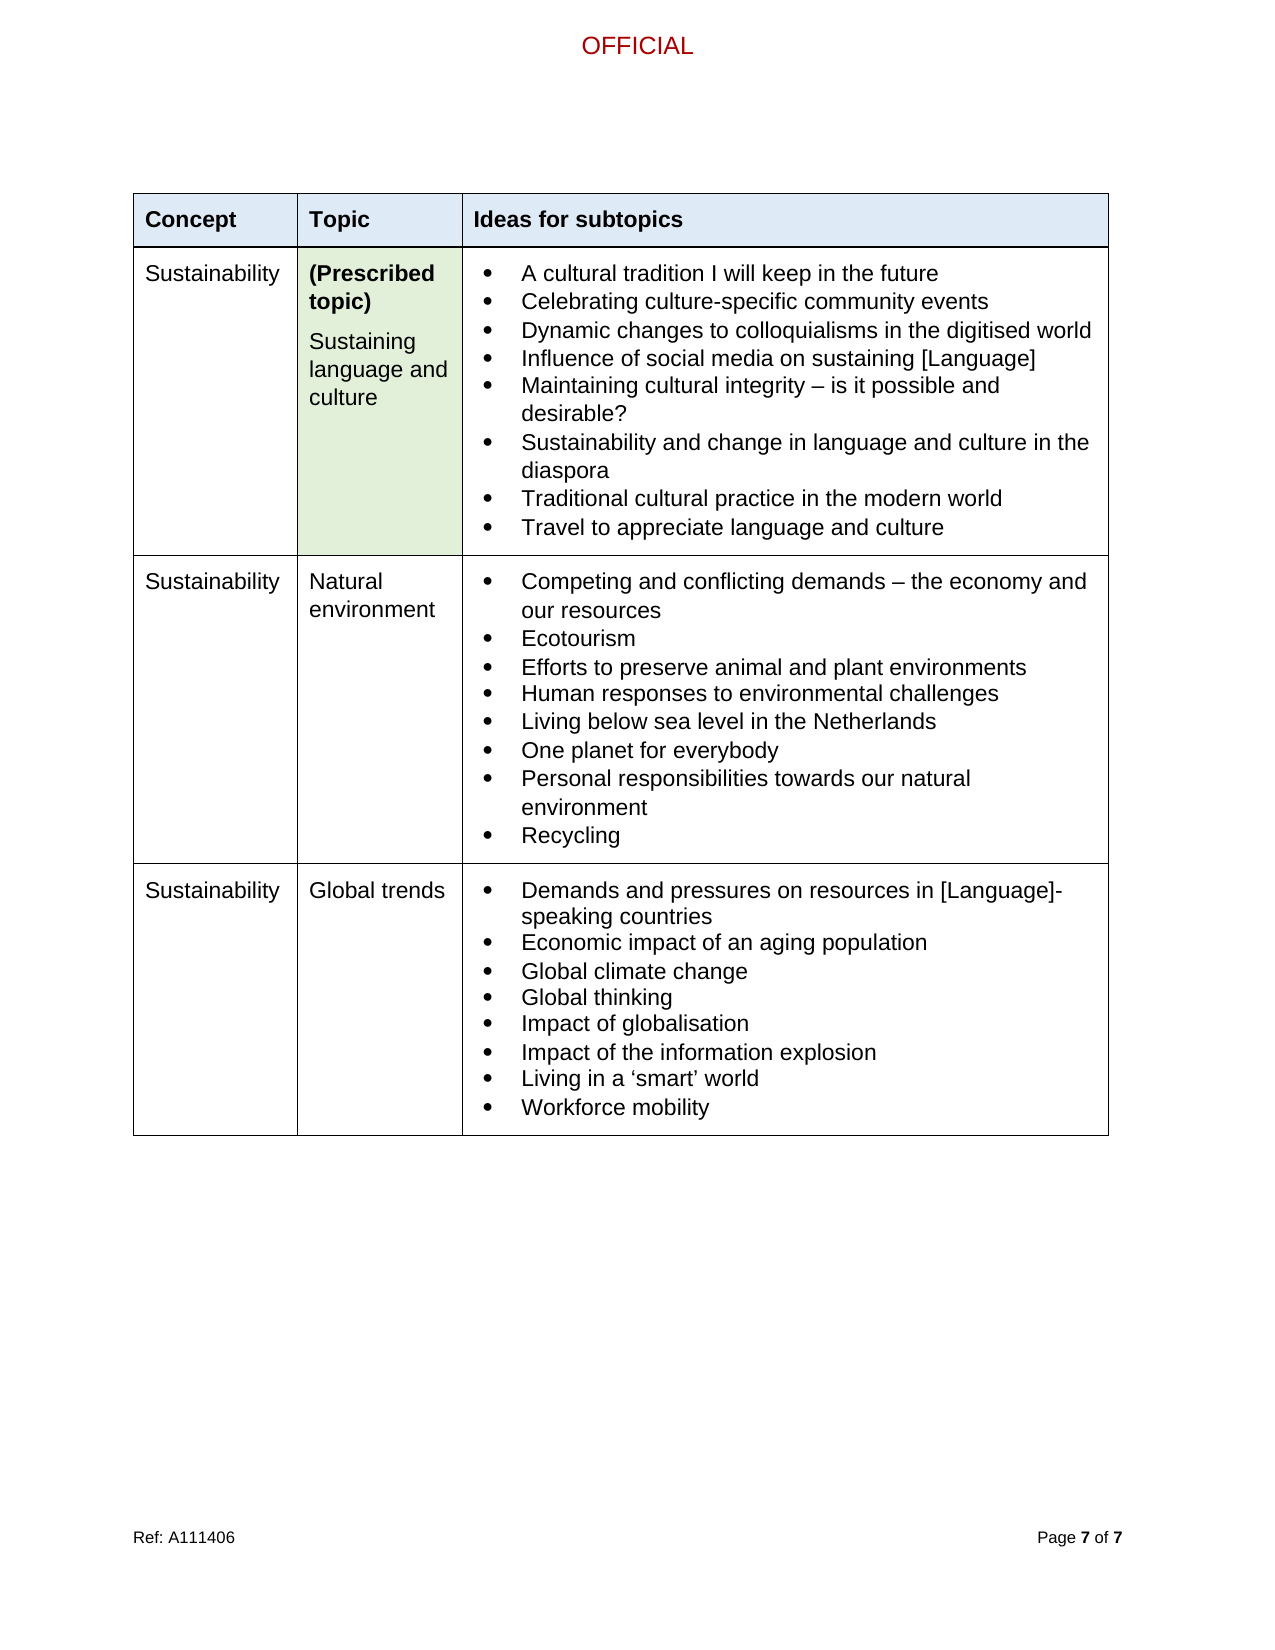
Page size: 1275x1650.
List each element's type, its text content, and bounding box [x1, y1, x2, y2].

table_cell Global trends [298, 864, 462, 1134]
table_header Concept [134, 194, 297, 246]
table_header Topic [298, 194, 462, 246]
table_cell Sustainability [134, 248, 297, 555]
table_header Ideas for subtopics [463, 194, 1108, 246]
table_cell Demands and pressures on resources in [Language]-speaking countries Economic impact of an aging population Global climate change Global thinking Impact of globalisation Impact of the information explosion Living in a ‘smart’ world Workforce mobility [463, 864, 1108, 1134]
table_cell Natural environment [298, 556, 462, 863]
table_cell Sustainability [134, 556, 297, 863]
table_cell Sustainability [134, 864, 297, 1134]
table_cell (Prescribed topic) Sustaining language and culture [298, 248, 462, 555]
table_cell Competing and conflicting demands – the economy and our resources Ecotourism Efforts to preserve animal and plant environments Human responses to environmental challenges Living below sea level in the Netherlands One planet for everybody Personal responsibilities towards our natural environment Recycling [463, 556, 1108, 863]
table_cell A cultural tradition I will keep in the future Celebrating culture-specific community events Dynamic changes to colloquialisms in the digitised world Influence of social media on sustaining [Language] Maintaining cultural integrity – is it possible and desirable? Sustainability and change in language and culture in the diaspora Traditional cultural practice in the modern world Travel to appreciate language and culture [463, 248, 1108, 555]
